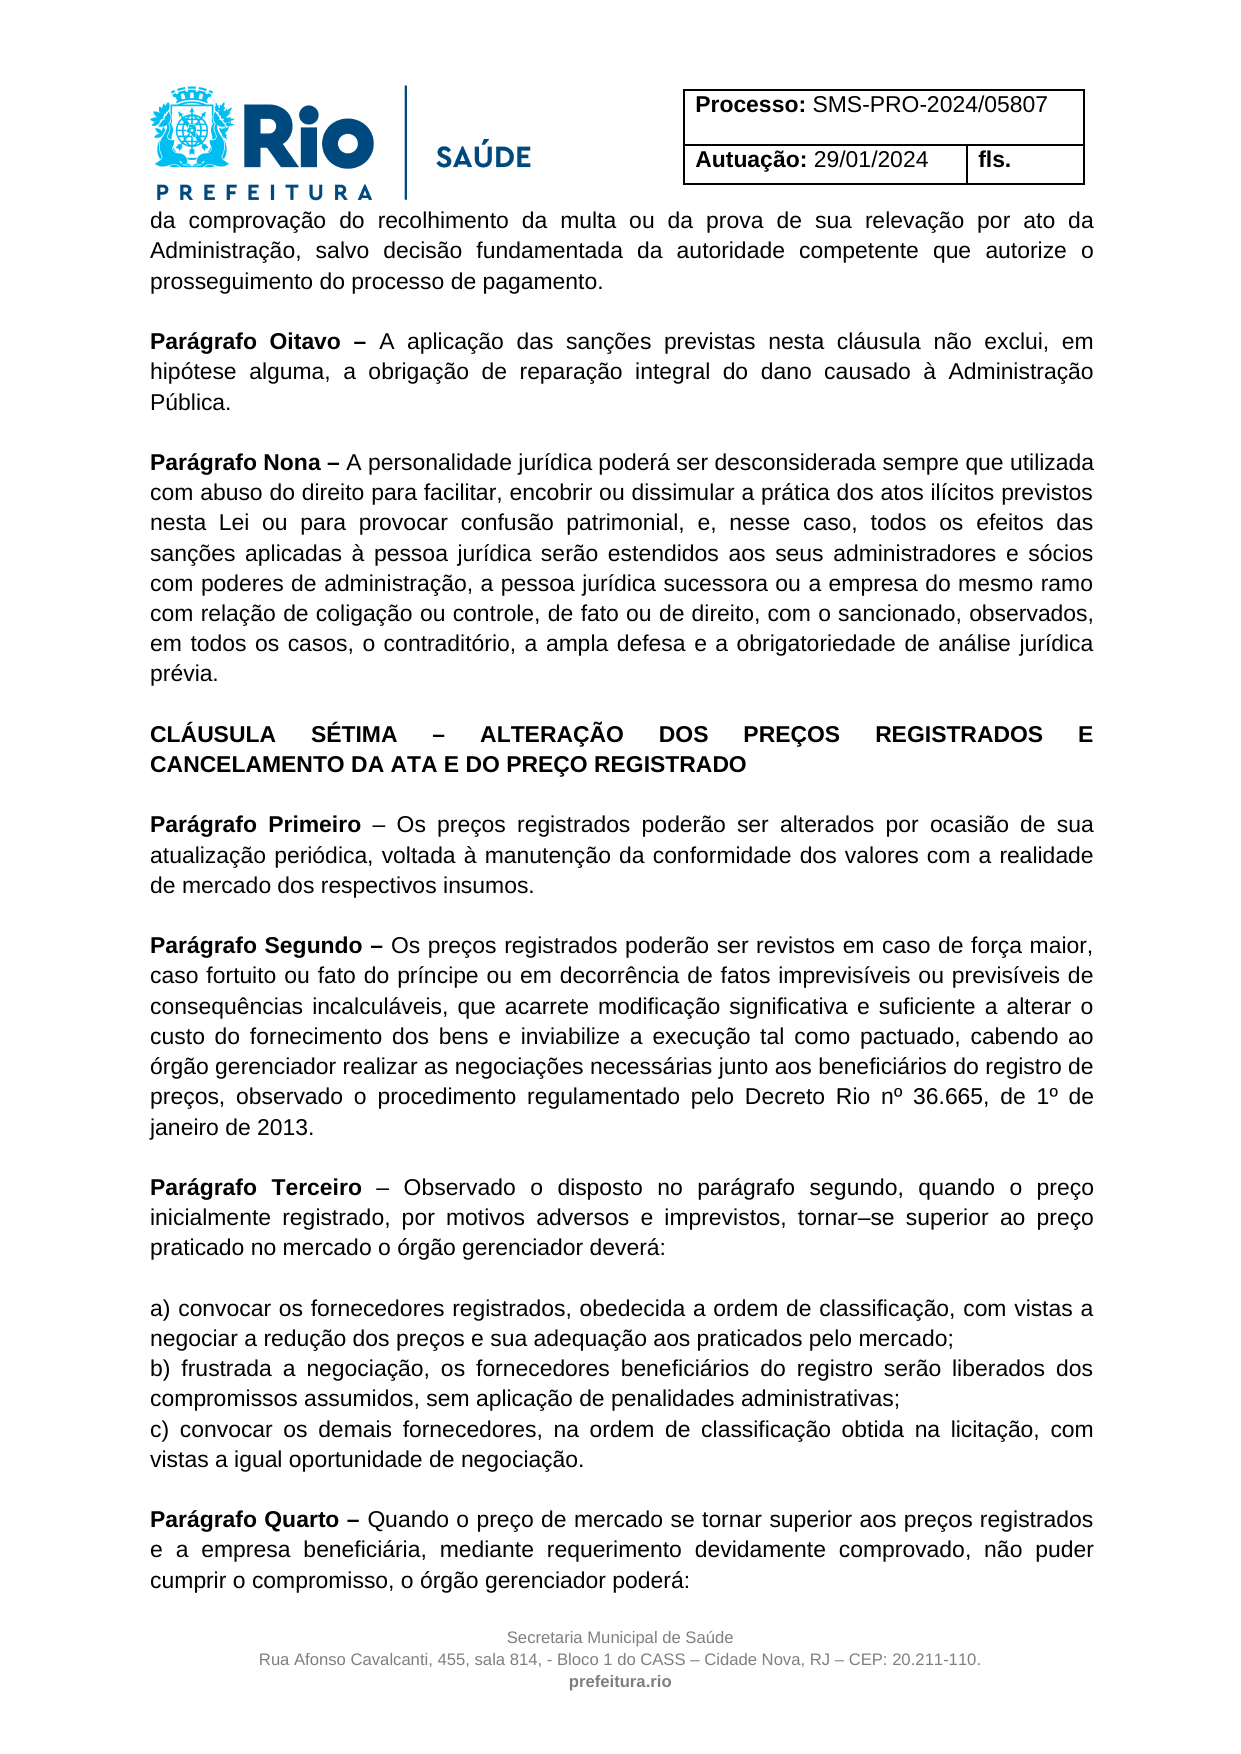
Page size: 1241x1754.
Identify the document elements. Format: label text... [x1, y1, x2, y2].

text c) convocar os demais fornecedores, na ordem de classificação obtida na licitação, com vistas a igual oportunidade de negociação. [150, 1416, 1094, 1472]
text Parágrafo Nona – A personalidade jurídica poderá ser desconsiderada sempre que utilizada com abuso do direito para facilitar, encobrir ou dissimular a prática dos atos ilícitos previstos nesta Lei ou para provocar confusão patrimonial, e, nesse caso, todos os efeitos das sanções aplicadas à pessoa jurídica serão estendidos aos seus administradores e sócios com poderes de administração, a pessoa jurídica sucessora ou a empresa do mesmo ramo com relação de coligação ou controle, de fato ou de direito, com o sancionado, observados, em todos os casos, o contraditório, a ampla defesa e a obrigatoriedade de análise jurídica prévia. [150, 449, 1094, 687]
picture [150, 85, 531, 133]
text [150, 133, 1094, 294]
text Parágrafo Terceiro – Observado o disposto no parágrafo segundo, quando o preço inicialmente registrado, por motivos adversos e imprevistos, tornar–se superior ao preço praticado no mercado o órgão gerenciador deverá: [150, 1174, 1094, 1261]
picture [171, 107, 213, 133]
text Parágrafo Quarto – Quando o preço de mercado se tornar superior aos preços registrados e a empresa beneficiária, mediante requerimento devidamente comprovado, não puder cumprir o compromisso, o órgão gerenciador poderá: [150, 1506, 1094, 1593]
text b) frustrada a negociação, os fornecedores beneficiários do registro serão liberados dos compromissos assumidos, sem aplicação de penalidades administrativas; [150, 1355, 1094, 1412]
subtitle CLÁUSULA SÉTIMA – ALTERAÇÃO DOS PREÇOS REGISTRADOS E CANCELAMENTO DA ATA E DO PREÇO REGISTRADO [150, 721, 1094, 777]
picture [150, 121, 162, 133]
text Parágrafo Segundo – Os preços registrados poderão ser revistos em caso de força maior, caso fortuito ou fato do príncipe ou em decorrência de fatos imprevisíveis ou previsíveis de consequências incalculáveis, que acarrete modificação significativa e suficiente a alterar o custo do fornecimento dos bens e inviabilize a execução tal como pactuado, cabendo ao órgão gerenciador realizar as negociações necessárias junto aos beneficiários do registro de preços, observado o procedimento regulamentado pelo Decreto Rio nº 36.665, de 1º de janeiro de 2013. [150, 932, 1094, 1140]
text a) convocar os fornecedores registrados, obedecida a ordem de classificação, com vistas a negociar a redução dos preços e sua adequação aos praticados pelo mercado; [150, 1295, 1094, 1351]
text Parágrafo Oitavo – A aplicação das sanções previstas nesta cláusula não exclui, em hipótese alguma, a obrigação de reparação integral do dano causado à Administração Pública. [150, 328, 1094, 415]
text Parágrafo Primeiro – Os preços registrados poderão ser alterados por ocasião de sua atualização periódica, voltada à manutenção da conformidade dos valores com a realidade de mercado dos respectivos insumos. [150, 811, 1094, 898]
